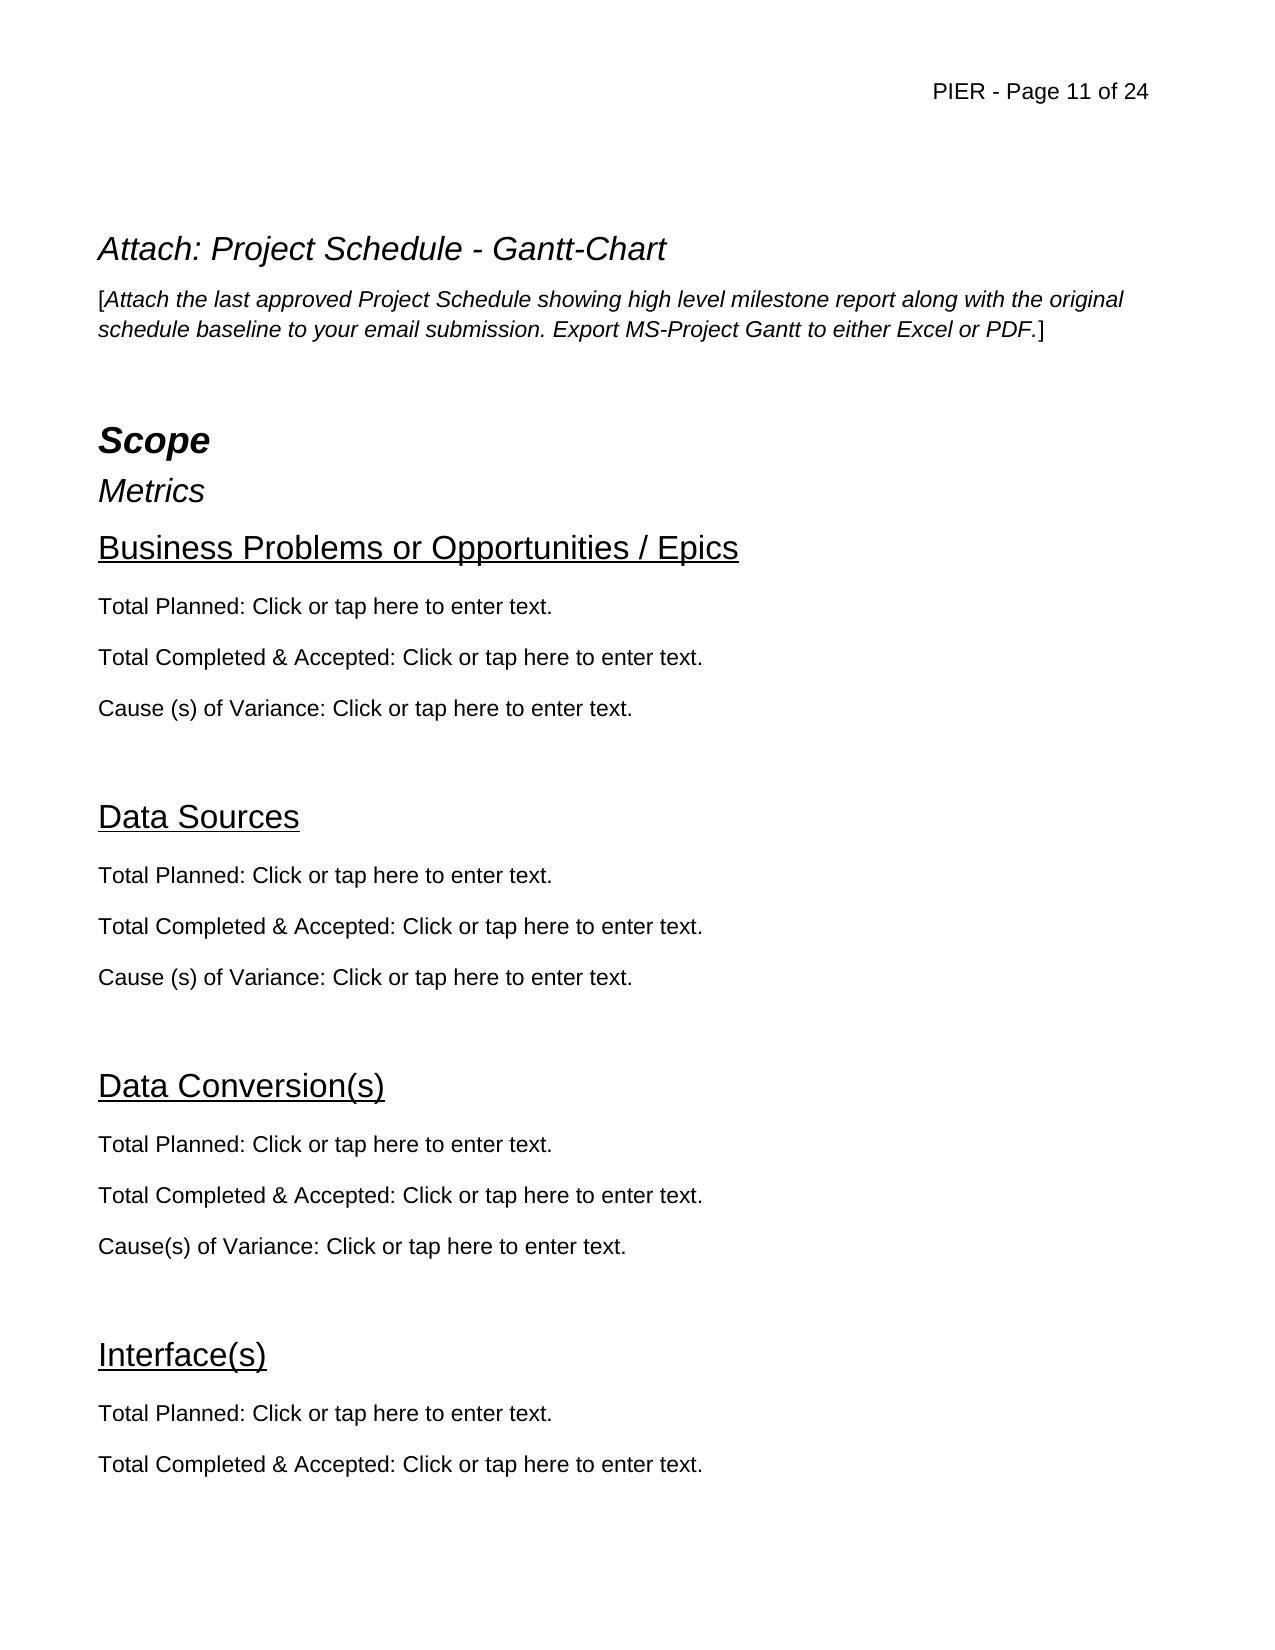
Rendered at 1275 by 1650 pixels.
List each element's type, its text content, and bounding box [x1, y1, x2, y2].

text Cause (s) of Variance: [98, 695, 1149, 721]
subtitle Metrics [98, 472, 1149, 510]
text Total Completed & Accepted: [98, 644, 1149, 670]
text Total Planned: [98, 593, 1149, 619]
subtitle Data Sources [98, 797, 1149, 836]
subtitle Scope [98, 418, 1149, 461]
text Total Completed & Accepted: [98, 913, 1149, 939]
subtitle Business Problems or Opportunities / Epics [98, 528, 1149, 566]
text [Attach the last approved Project Schedule showing high level milestone report along with the original schedule baseline to your email submission. Export MS-Project Gantt to either Excel or PDF.] [98, 286, 1149, 342]
text Total Planned: [98, 1131, 1149, 1158]
subtitle Attach: Project Schedule - Gantt-Chart [98, 229, 1149, 268]
text Total Planned: [98, 1400, 1149, 1427]
subtitle Data Conversion(s) [98, 1066, 1149, 1105]
text Cause (s) of Variance: [98, 964, 1149, 991]
text Total Completed & Accepted: [98, 1182, 1149, 1209]
subtitle Interface(s) [98, 1335, 1149, 1374]
text Total Completed & Accepted: [98, 1451, 1149, 1478]
text Total Planned: [98, 862, 1149, 888]
text Cause(s) of Variance: [98, 1233, 1149, 1260]
